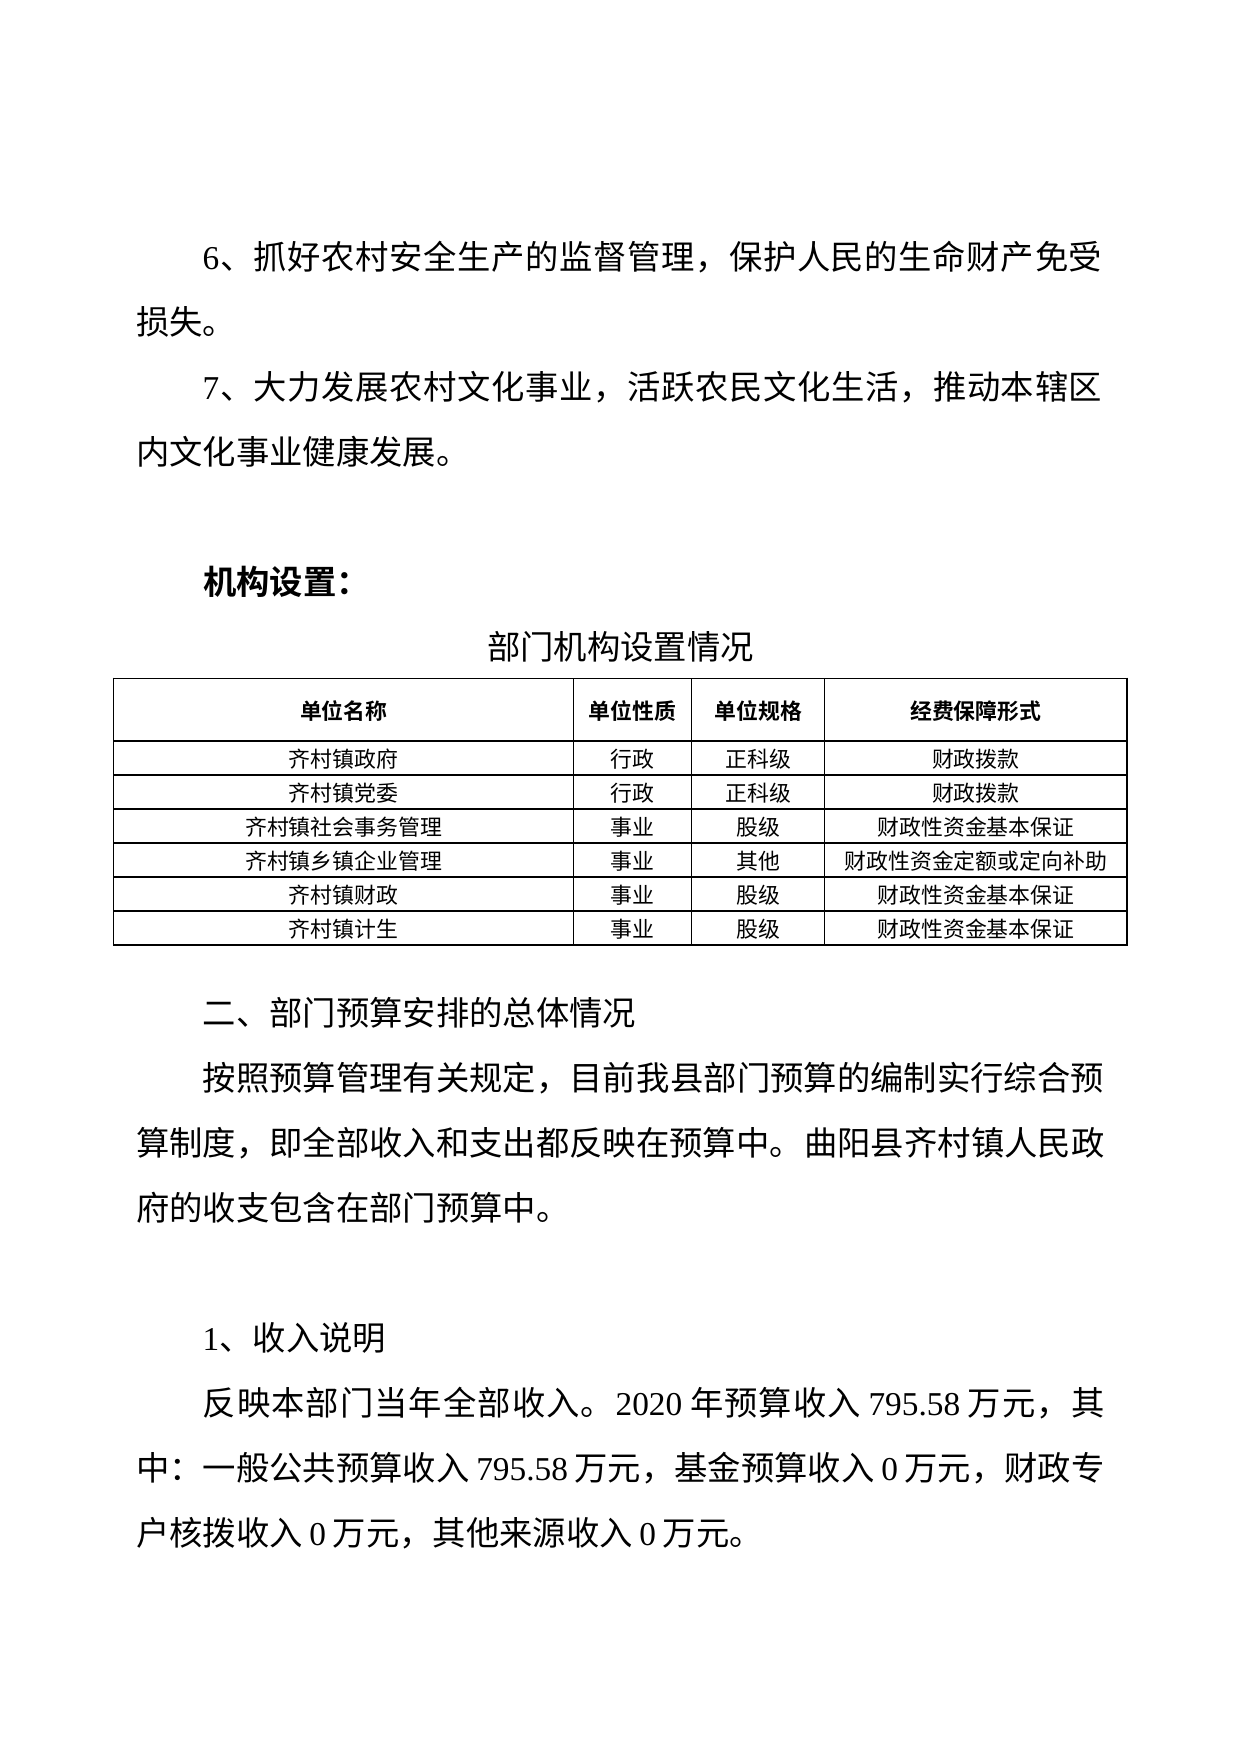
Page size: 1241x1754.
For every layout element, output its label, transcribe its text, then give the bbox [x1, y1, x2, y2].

table_cell 其他 [692, 844, 824, 876]
table_header 单位规格 [692, 679, 824, 740]
table_cell 股级 [692, 810, 824, 842]
text 机构设置： [136, 547, 1104, 612]
table_cell 财政性资金基本保证 [825, 912, 1126, 944]
table_cell 事业 [574, 878, 691, 910]
table_cell 股级 [692, 878, 824, 910]
text 二、部门预算安排的总体情况 [136, 978, 1104, 1043]
table_cell 齐村镇社会事务管理 [114, 810, 573, 842]
table_cell 齐村镇乡镇企业管理 [114, 844, 573, 876]
table_cell 财政拨款 [825, 776, 1126, 808]
table_cell 齐村镇财政 [114, 878, 573, 910]
text 6、抓好农村安全生产的监督管理，保护人民的生命财产免受损失。 [136, 222, 1104, 352]
table_cell 财政性资金定额或定向补助 [825, 844, 1126, 876]
table_cell 事业 [574, 912, 691, 944]
table_cell 齐村镇计生 [114, 912, 573, 944]
text 1、收入说明 [136, 1303, 1104, 1368]
table_cell 行政 [574, 742, 691, 774]
table_cell 正科级 [692, 742, 824, 774]
table_cell 正科级 [692, 776, 824, 808]
text 7、大力发展农村文化事业，活跃农民文化生活，推动本辖区内文化事业健康发展。 [136, 352, 1104, 482]
table_header 单位名称 [114, 679, 573, 740]
table_cell 股级 [692, 912, 824, 944]
table_header 经费保障形式 [825, 679, 1126, 740]
table_cell 财政性资金基本保证 [825, 810, 1126, 842]
table_cell 行政 [574, 776, 691, 808]
table_cell 齐村镇党委 [114, 776, 573, 808]
table_cell 财政拨款 [825, 742, 1126, 774]
table_header 单位性质 [574, 679, 691, 740]
table_cell 事业 [574, 810, 691, 842]
table_cell 事业 [574, 844, 691, 876]
text 按照预算管理有关规定，目前我县部门预算的编制实行综合预算制度，即全部收入和支出都反映在预算中。曲阳县齐村镇人民政府的收支包含在部门预算中。 [136, 1043, 1104, 1238]
table_cell 齐村镇政府 [114, 742, 573, 774]
text 反映本部门当年全部收入。2020年预算收入795.58万元，其中：一般公共预算收入795.58万元，基金预算收入0万元，财政专户核拨收入0万元，其他来源收入0万元。 [136, 1368, 1104, 1563]
text 部门机构设置情况 [136, 612, 1104, 677]
table_cell 财政性资金基本保证 [825, 878, 1126, 910]
